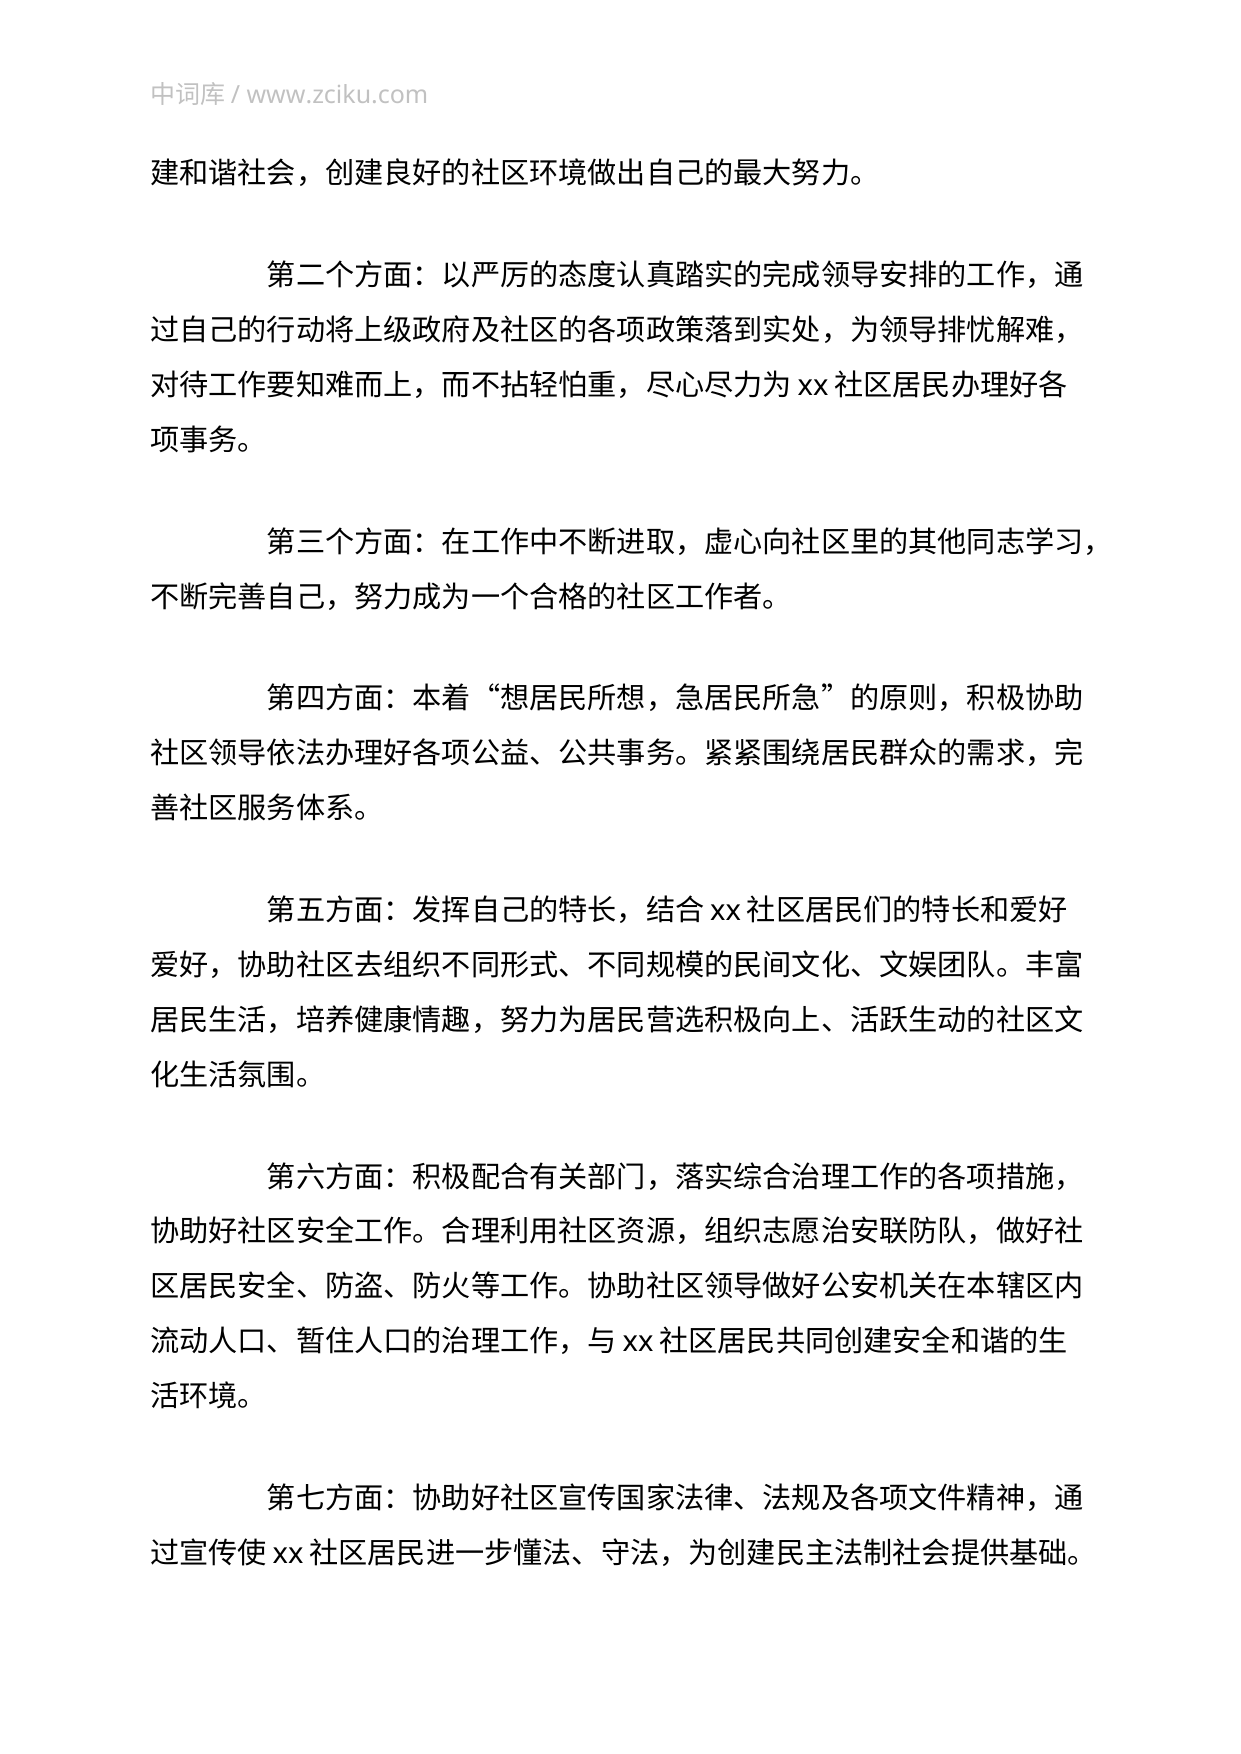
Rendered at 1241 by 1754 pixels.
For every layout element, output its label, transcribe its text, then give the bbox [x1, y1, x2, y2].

text 第五方面：发挥自己的特长，结合xx社区居民们的特长和爱好爱好，协助社区去组织不同形式、不同规模的民间文化、文娱团队。丰富居民生活，培养健康情趣，努力为居民营选积极向上、活跃生动的社区文化生活氛围。 [150, 887, 1090, 1094]
text 第七方面：协助好社区宣传国家法律、法规及各项文件精神，通过宣传使xx社区居民进一步懂法、守法，为创建民主法制社会提供基础。 [150, 1474, 1090, 1572]
text 第六方面：积极配合有关部门，落实综合治理工作的各项措施，协助好社区安全工作。合理利用社区资源，组织志愿治安联防队，做好社区居民安全、防盗、防火等工作。协助社区领导做好公安机关在本辖区内流动人口、暂住人口的治理工作，与xx社区居民共同创建安全和谐的生活环境。 [150, 1153, 1090, 1415]
text 第二个方面：以严厉的态度认真踏实的完成领导安排的工作，通过自己的行动将上级政府及社区的各项政策落到实处，为领导排忧解难，对待工作要知难而上，而不拈轻怕重，尽心尽力为xx社区居民办理好各项事务。 [150, 252, 1090, 459]
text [150, 150, 1090, 192]
text 第四方面：本着“想居民所想，急居民所急”的原则，积极协助社区领导依法办理好各项公益、公共事务。紧紧围绕居民群众的需求，完善社区服务体系。 [150, 675, 1090, 827]
text 第三个方面：在工作中不断进取，虚心向社区里的其他同志学习，不断完善自己，努力成为一个合格的社区工作者。 [150, 518, 1090, 616]
